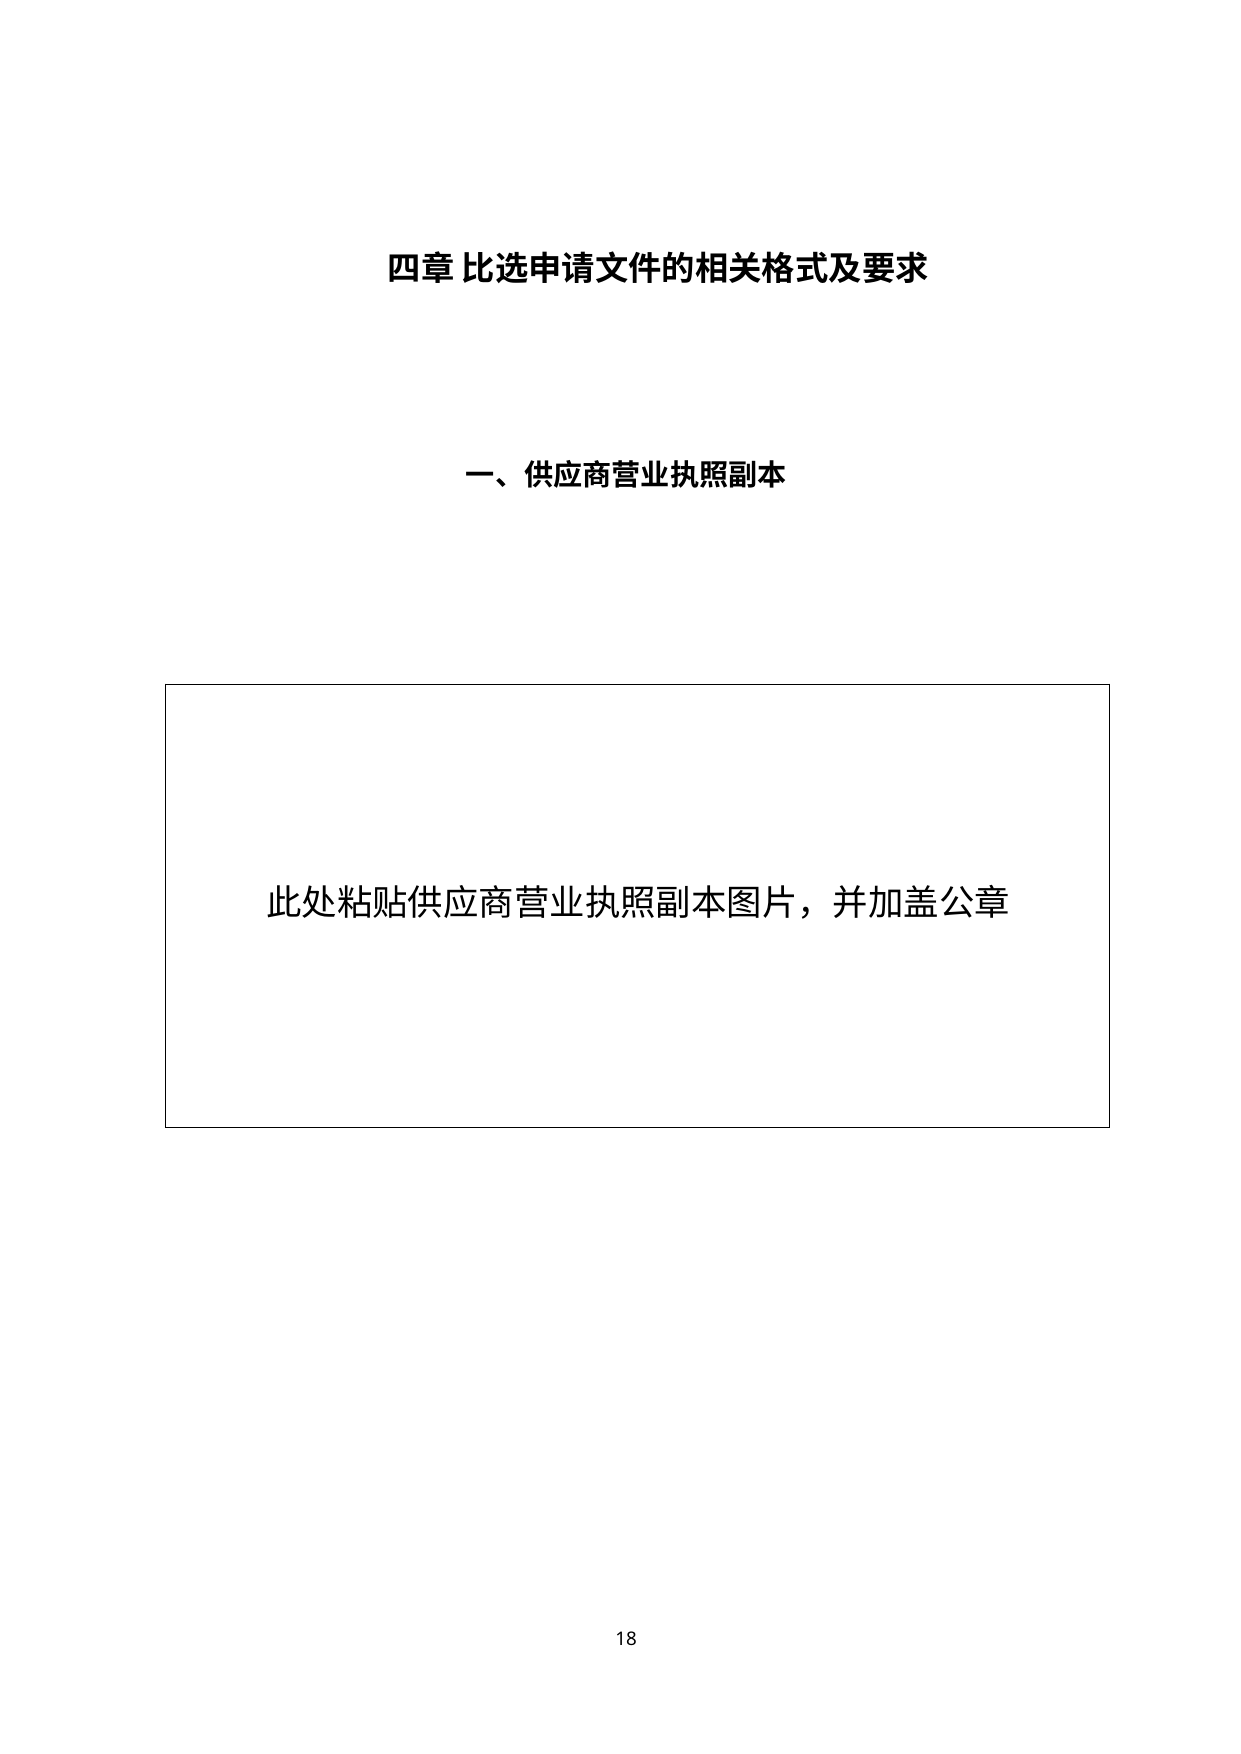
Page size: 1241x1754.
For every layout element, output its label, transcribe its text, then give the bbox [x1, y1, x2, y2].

text 一、供应商营业执照副本 [165, 440, 1087, 505]
table_header 此处粘贴供应商营业执照副本图片，并加盖公章 [166, 685, 1109, 1127]
text 四章 比选申请文件的相关格式及要求 [165, 233, 1087, 298]
